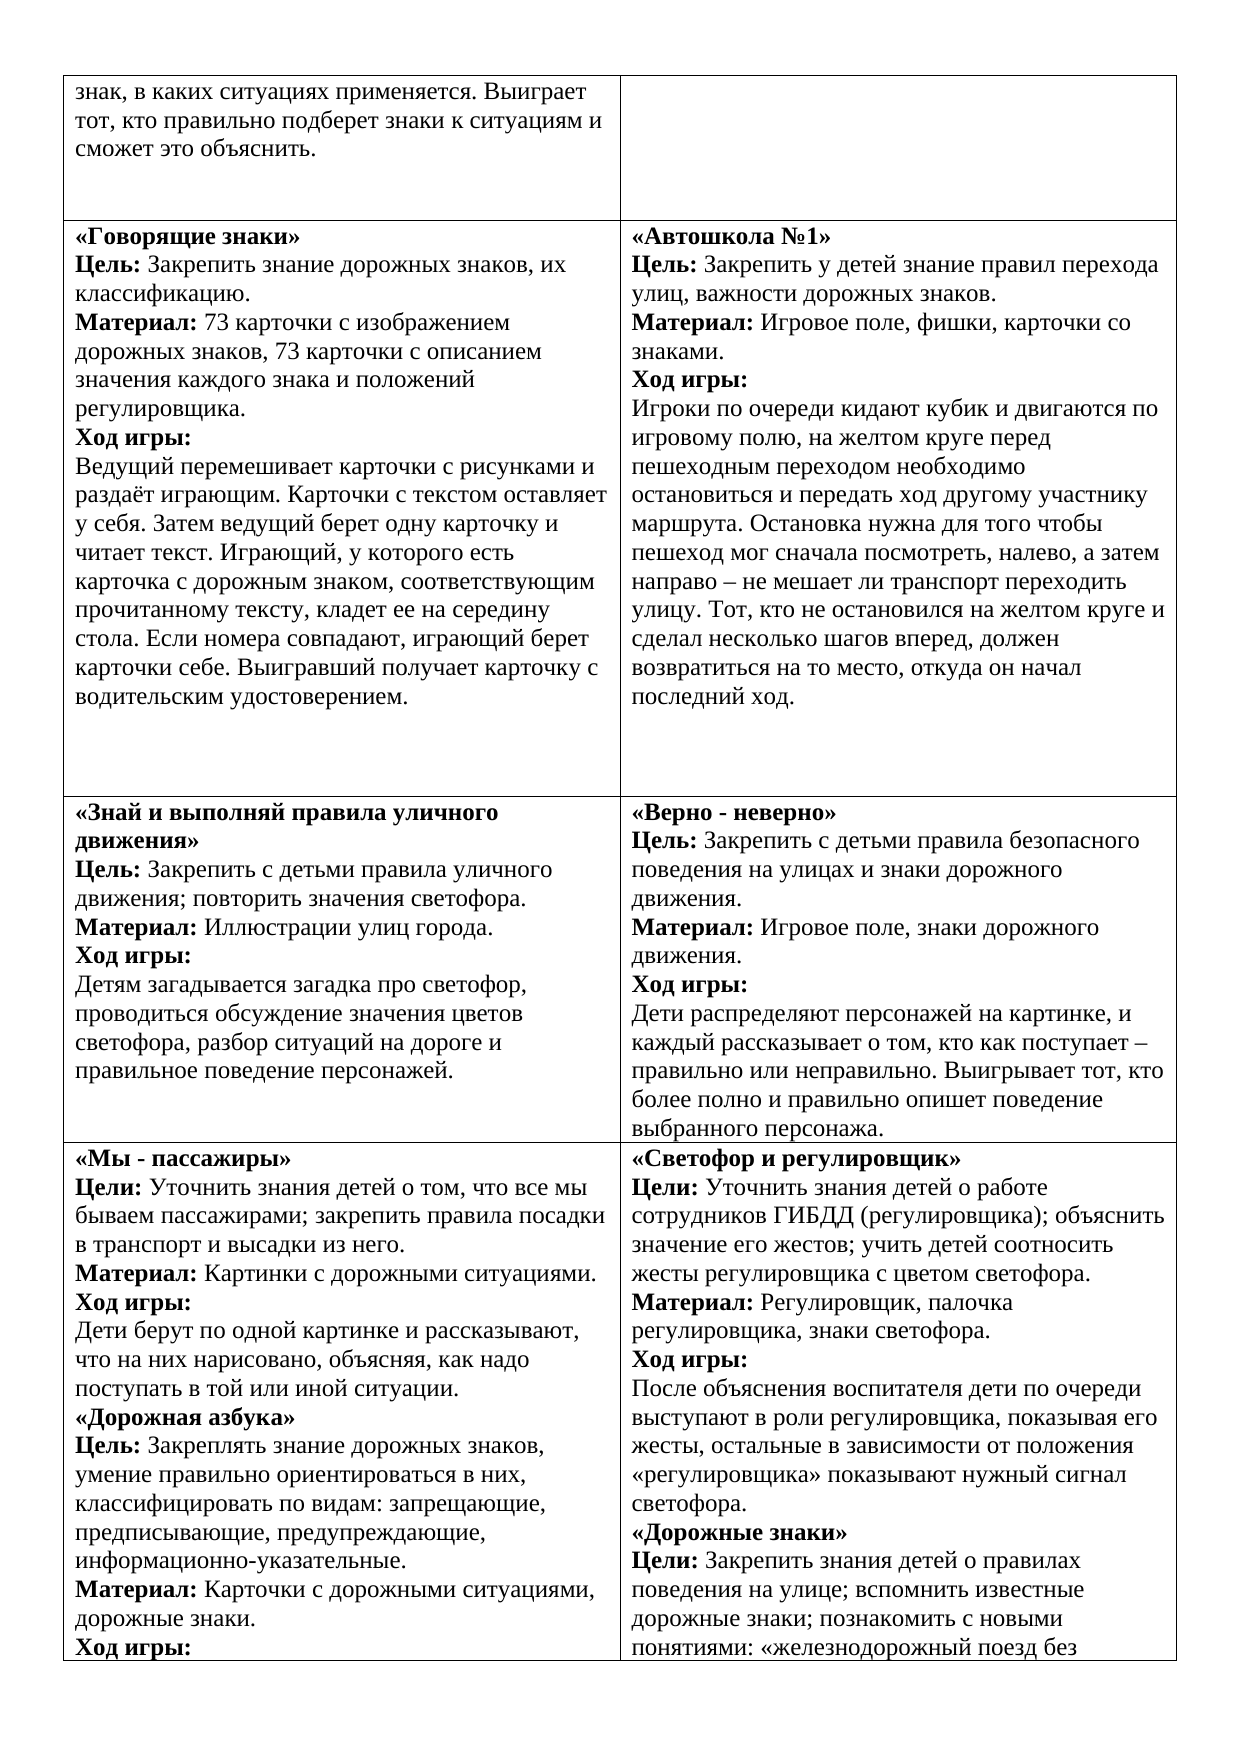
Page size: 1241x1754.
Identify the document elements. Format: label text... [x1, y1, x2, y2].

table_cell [621, 1143, 1176, 1660]
table_cell «Говорящие знаки» Цель: Закрепить знание дорожных знаков, их классификацию. Материал: 73 карточки с изображением дорожных знаков, 73 карточки с описанием значения каждого знака и положений регулировщика. Ход игры: Ведущий перемешивает карточки с рисунками и раздаёт играющим. Карточки с текстом оставляет у себя. Затем ведущий берет одну карточку и читает текст. Играющий, у которого есть карточка с дорожным знаком, соответствующим прочитанному тексту, кладет ее на середину стола. Если номера совпадают, играющий берет карточки себе. Выигравший получает карточку с водительским удостоверением. [64, 221, 620, 796]
table_cell «Автошкола №1» Цель: Закрепить у детей знание правил перехода улиц, важности дорожных знаков. Материал: Игровое поле, фишки, карточки со знаками. Ход игры: Игроки по очереди кидают кубик и двигаются по игровому полю, на желтом круге перед пешеходным переходом необходимо остановиться и передать ход другому участнику маршрута. Остановка нужна для того чтобы пешеход мог сначала посмотреть, налево, а затем направо – не мешает ли транспорт переходить улицу. Тот, кто не остановился на желтом круге и сделал несколько шагов вперед, должен возвратиться на то место, откуда он начал последний ход. [621, 221, 1176, 796]
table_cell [64, 76, 620, 220]
table_cell «Верно - неверно» Цель: Закрепить с детьми правила безопасного поведения на улицах и знаки дорожного движения. Материал: Игровое поле, знаки дорожного движения. Ход игры: Дети распределяют персонажей на картинке, и каждый рассказывает о том, кто как поступает – правильно или неправильно. Выигрывает тот, кто более полно и правильно опишет поведение выбранного персонажа. [621, 797, 1176, 1142]
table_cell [621, 76, 1176, 220]
table_cell «Знай и выполняй правила уличного движения» Цель: Закрепить с детьми правила уличного движения; повторить значения светофора. Материал: Иллюстрации улиц города. Ход игры: Детям загадывается загадка про светофор, проводиться обсуждение значения цветов светофора, разбор ситуаций на дороге и правильное поведение персонажей. [64, 797, 620, 1142]
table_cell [64, 1143, 620, 1660]
